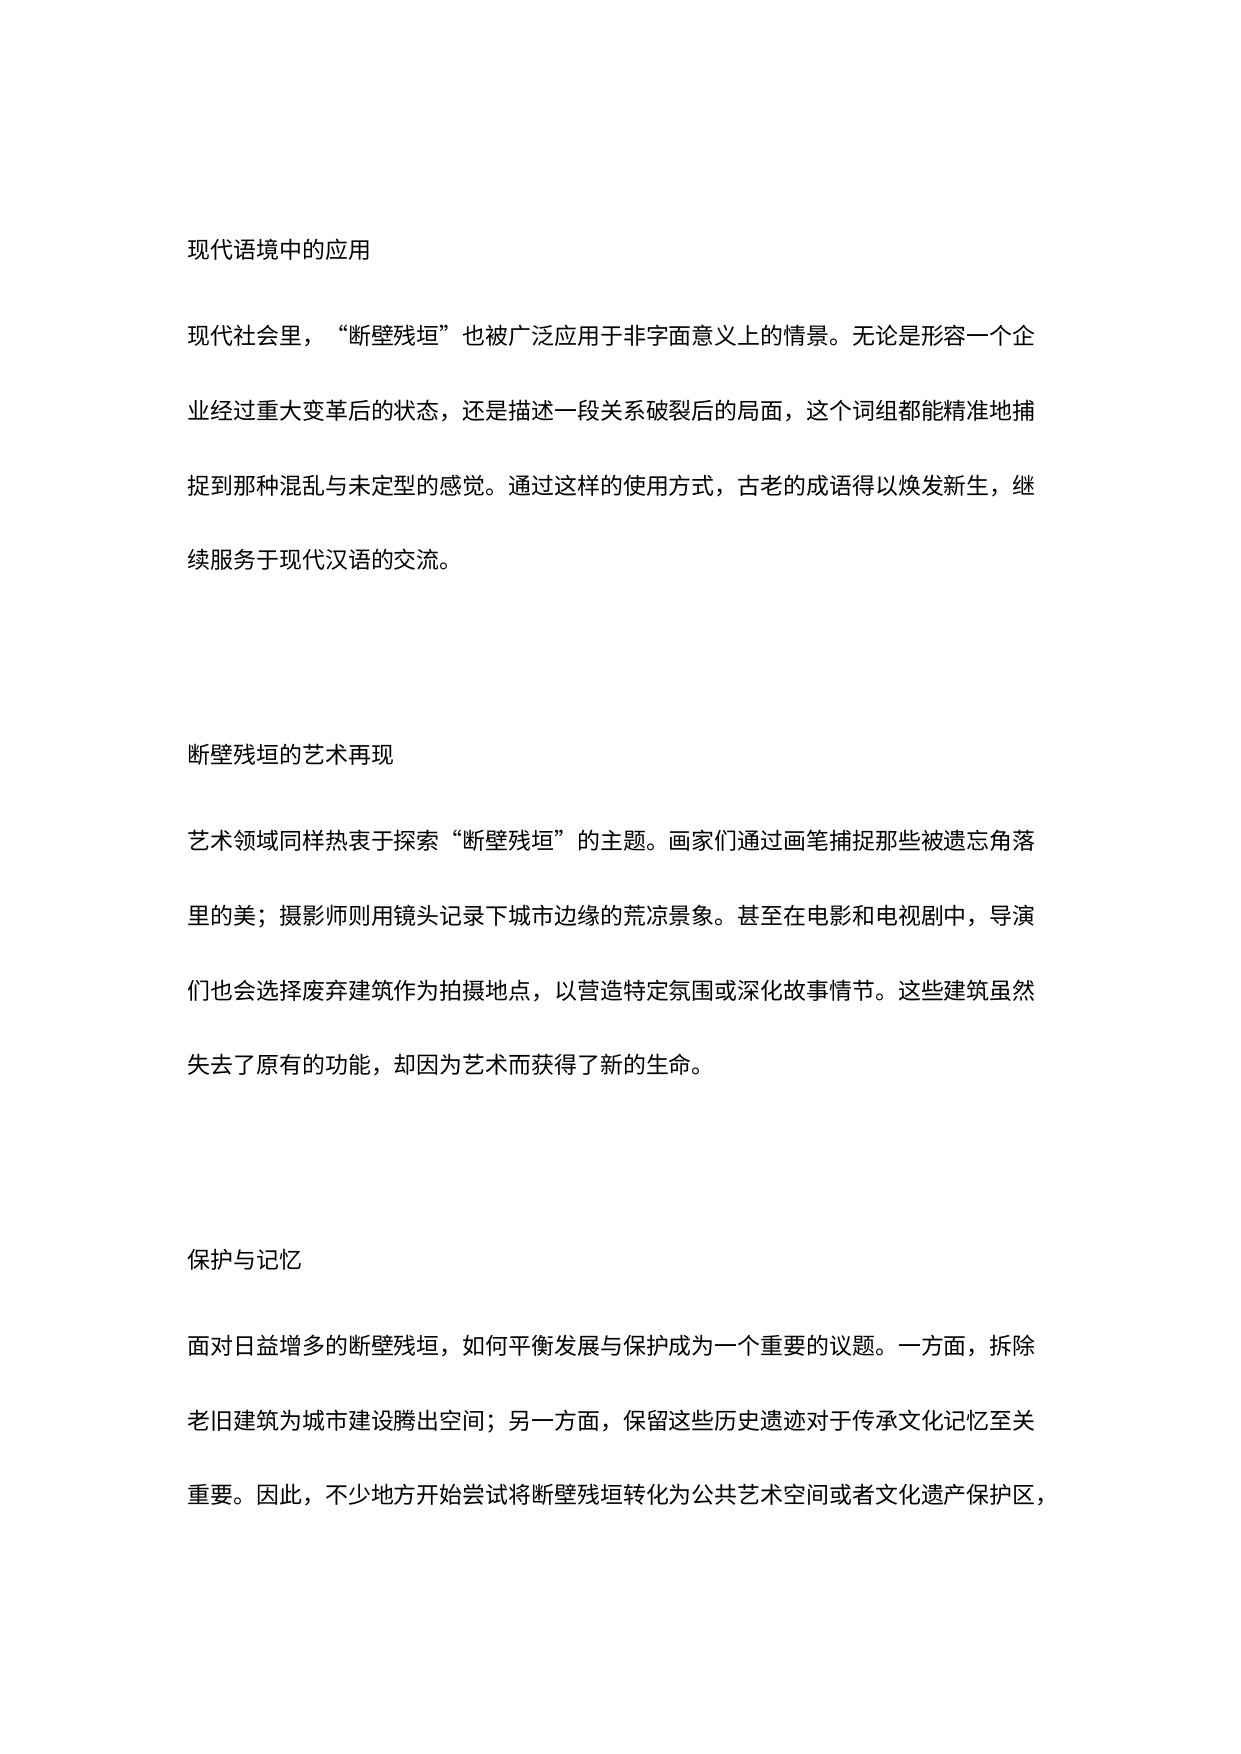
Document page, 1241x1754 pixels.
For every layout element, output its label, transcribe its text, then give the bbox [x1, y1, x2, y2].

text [187, 1312, 1053, 1527]
text 现代社会里，“断壁残垣”也被广泛应用于非字面意义上的情景。无论是形容一个企业经过重大变革后的状态，还是描述一段关系破裂后的局面，这个词组都能精准地捕捉到那种混乱与未定型的感觉。通过这样的使用方式，古老的成语得以焕发新生，继续服务于现代汉语的交流。 [187, 302, 1053, 591]
text 现代语境中的应用 [187, 216, 1053, 281]
text 断壁残垣的艺术再现 [187, 721, 1053, 786]
text 艺术领域同样热衷于探索“断壁残垣”的主题。画家们通过画笔捕捉那些被遗忘角落里的美；摄影师则用镜头记录下城市边缘的荒凉景象。甚至在电影和电视剧中，导演们也会选择废弃建筑作为拍摄地点，以营造特定氛围或深化故事情节。这些建筑虽然失去了原有的功能，却因为艺术而获得了新的生命。 [187, 807, 1053, 1096]
text 保护与记忆 [187, 1226, 1053, 1291]
